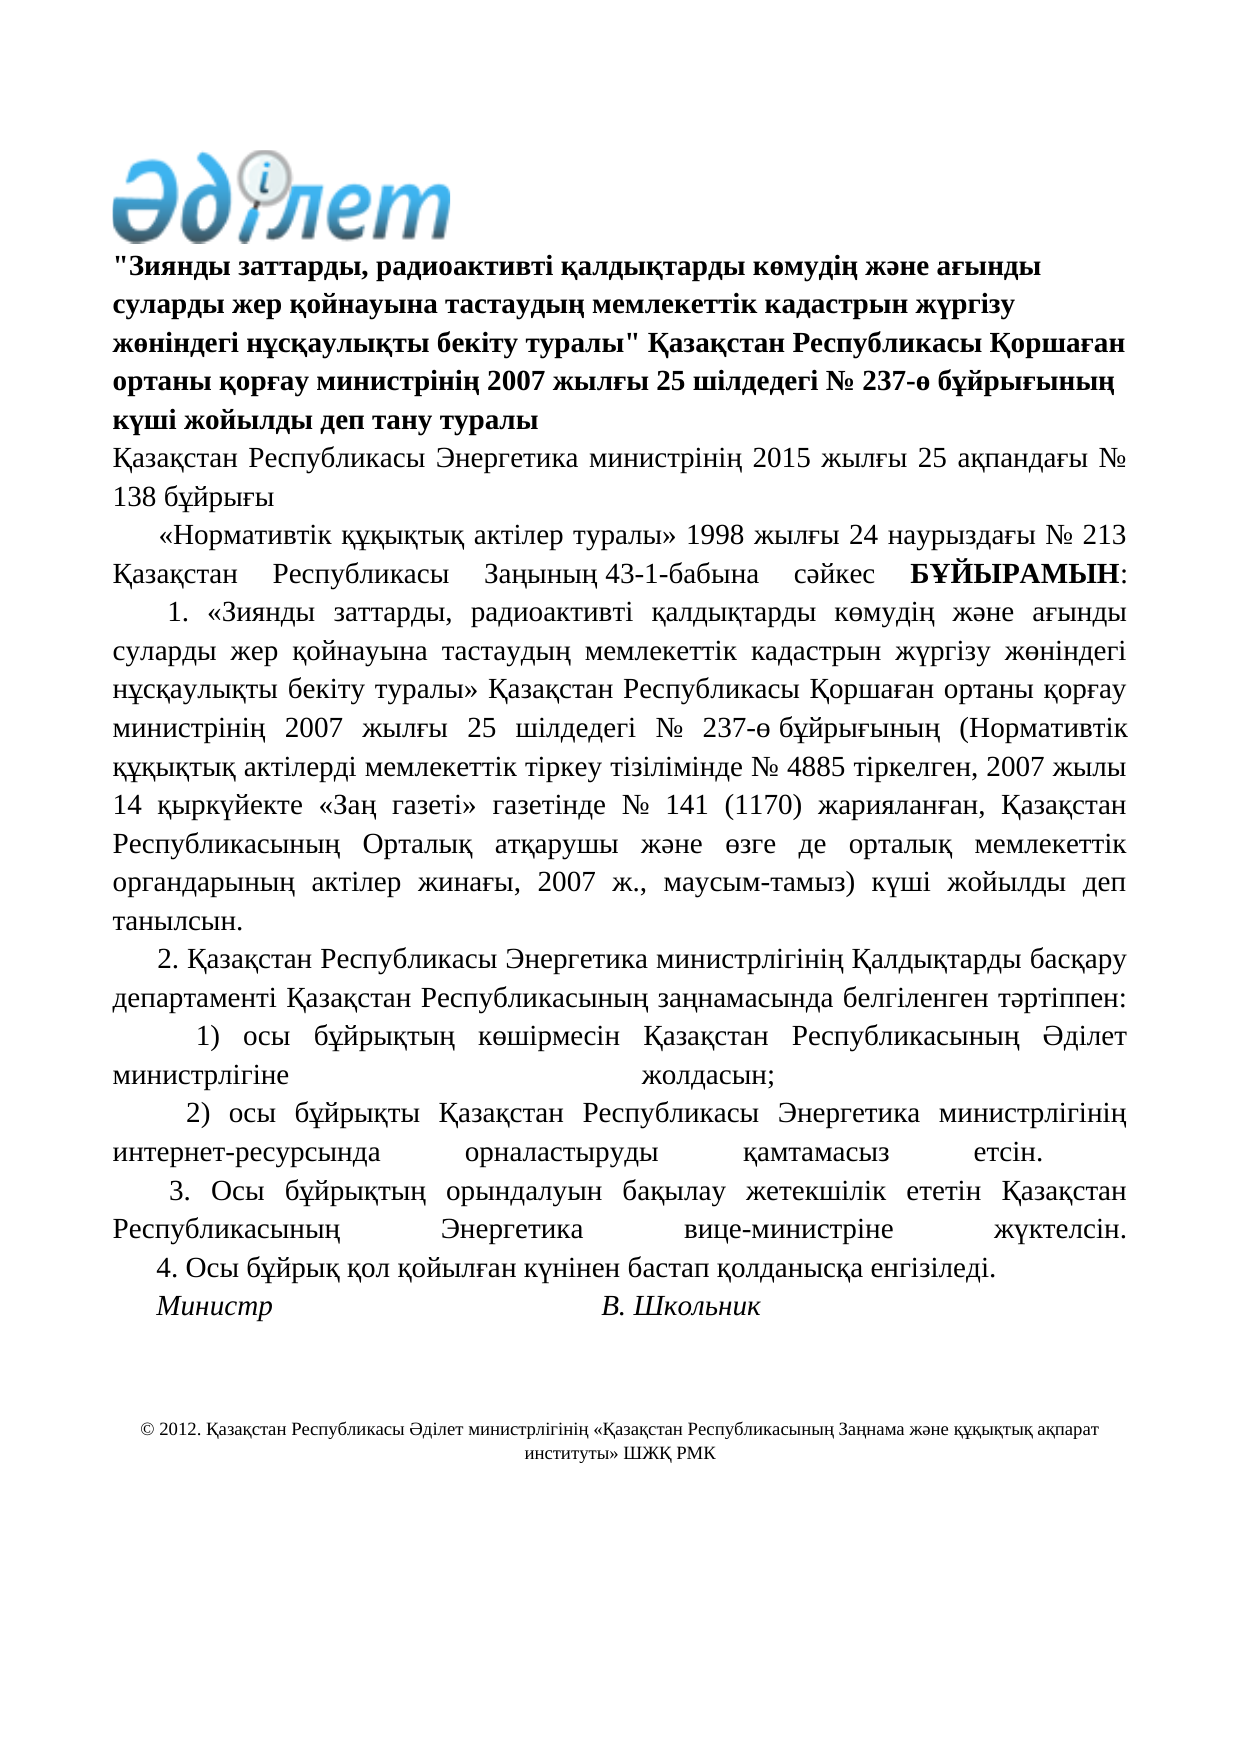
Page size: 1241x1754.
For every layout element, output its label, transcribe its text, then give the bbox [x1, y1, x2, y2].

picture [112, 150, 451, 244]
text Қазақстан Республикасы Энергетика министрінің 2015 жылғы 25 ақпандағы № 138 бұйрығы [112, 440, 1128, 512]
text Министр В. Школьник [112, 1288, 1128, 1322]
text «Нормативтік құқықтық актілер туралы» 1998 жылғы 24 наурыздағы № 213 Қазақстан Республикасы Заңының 43-1-бабына сәйкес БҰЙЫРАМЫН: 1. «Зиянды заттарды, радиоактивті қалдықтарды көмудің және ағынды суларды жер қойнауына тастаудың мемлекеттік кадастрын жүргізу жөніндегі нұсқаулықты бекіту туралы» Қазақстан Республикасы Қоршаған ортаны қорғау министрінің 2007 жылғы 25 шілдедегі № 237-ө бұйрығының (Нормативтік құқықтық актілерді мемлекеттік тіркеу тізілімінде № 4885 тіркелген, 2007 жылы 14 қыркүйекте «Заң газеті» газетінде № 141 (1170) жарияланған, Қазақстан Республикасының Орталық атқарушы және өзге де орталық мемлекеттік органдарының актілер жинағы, 2007 ж., маусым-тамыз) күші жойылды деп танылсын. 2. Қазақстан Республикасы Энергетика министрлігінің Қалдықтарды басқару департаменті Қазақстан Республикасының заңнамасында белгіленген тәртіппен: 1) осы бұйрықтың көшірмесін Қазақстан Республикасының Әділет министрлігіне жолдасын; 2) осы бұйрықты Қазақстан Республикасы Энергетика министрлігінің интернет-ресурсында орналастыруды қамтамасыз етсін. 3. Осы бұйрықтың орындалуын бақылау жетекшілік ететін Қазақстан Республикасының Энергетика вице-министріне жүктелсін. 4. Осы бұйрық қол қойылған күнінен бастап қолданысқа енгізіледі. [112, 517, 1128, 1283]
text © 2012. Қазақстан Республикасы Әділет министрлігінің «Қазақстан Республикасының Заңнама және құқықтық ақпарат институты» ШЖҚ РМК [112, 1417, 1128, 1464]
text "Зиянды заттарды, радиоактивті қалдықтарды көмудің және ағынды суларды жер қойнауына тастаудың мемлекеттік кадастрын жүргізу жөніндегі нұсқаулықты бекіту туралы" Қазақстан Республикасы Қоршаған ортаны қорғау министрінің 2007 жылғы 25 шілдедегі № 237-ө бұйрығының күші жойылды деп тану туралы [112, 248, 1128, 435]
